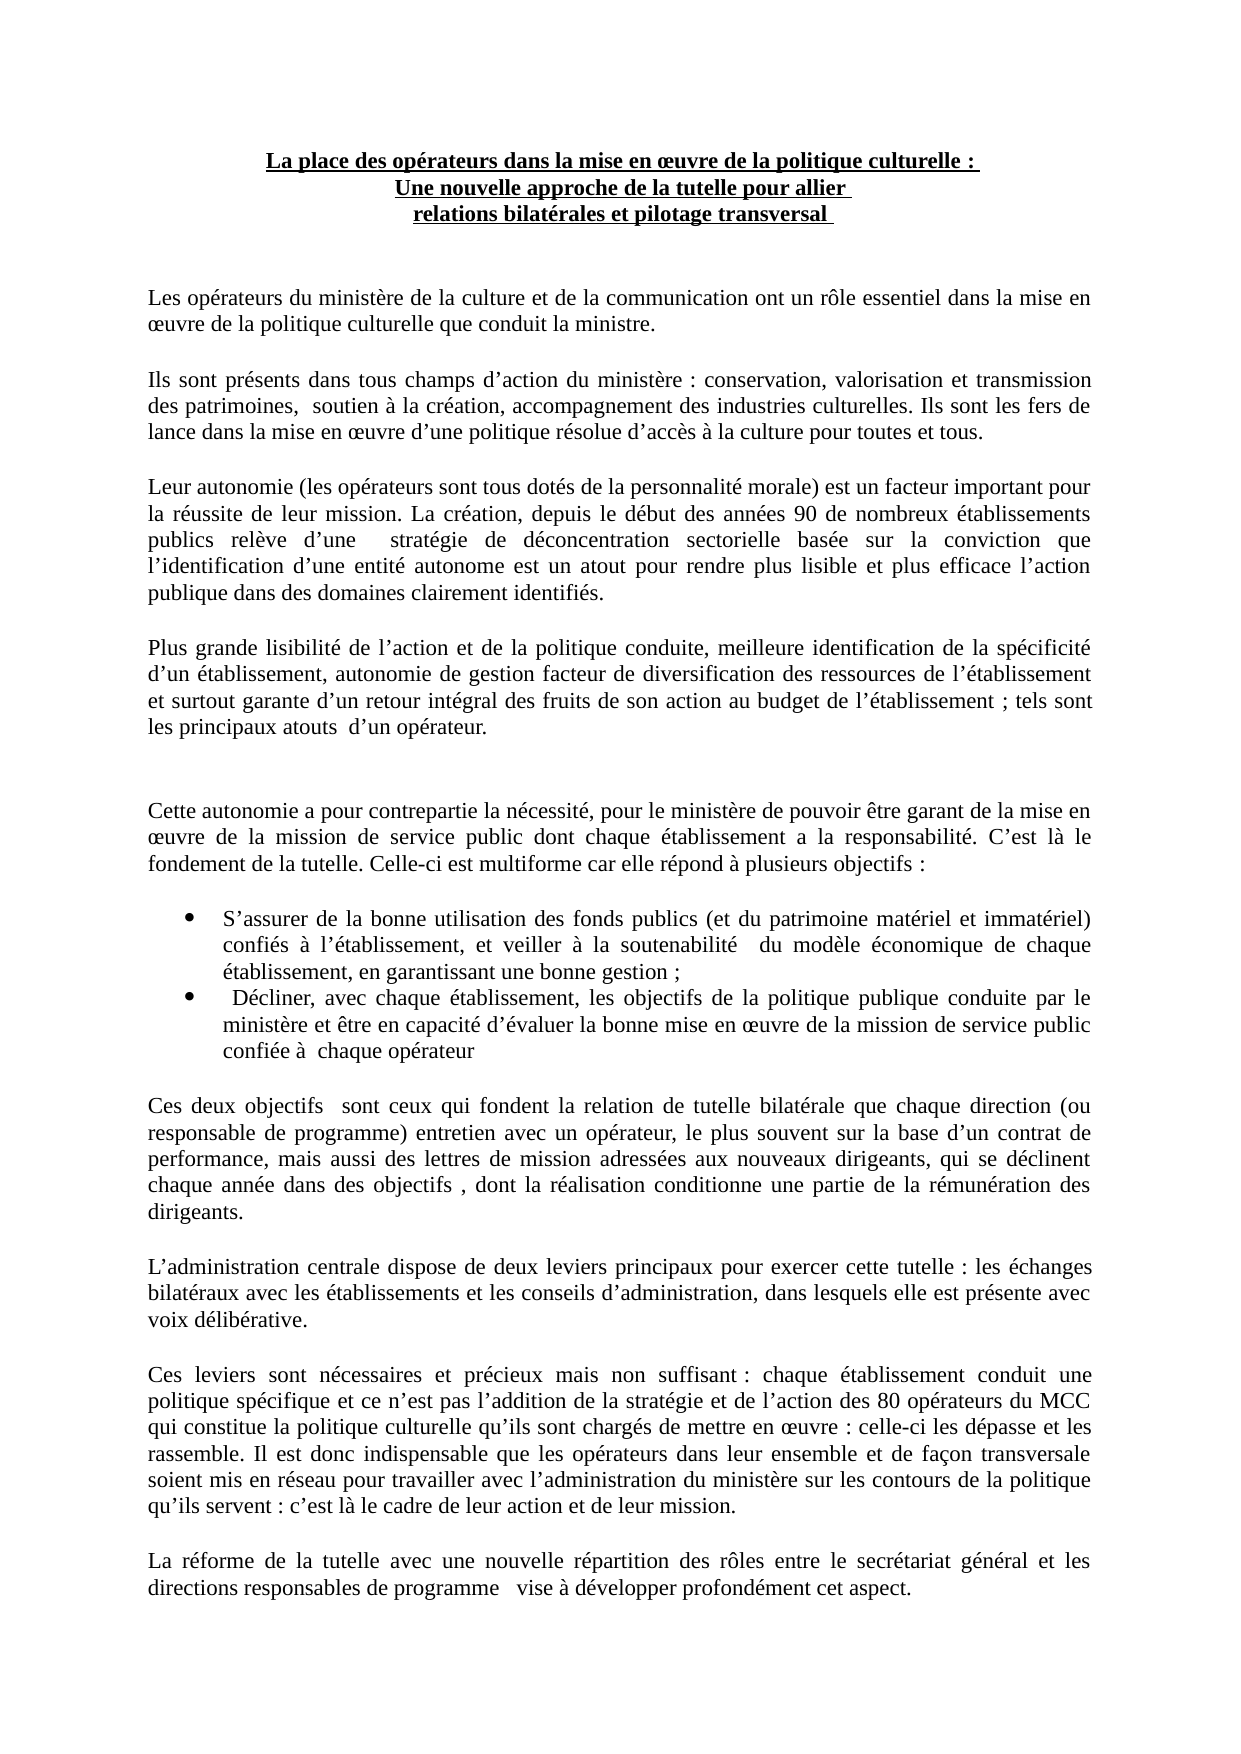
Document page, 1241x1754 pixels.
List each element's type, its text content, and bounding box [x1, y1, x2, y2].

text La place des opérateurs dans la mise en œuvre de la politique culturelle : [148, 148, 1093, 174]
text Les opérateurs du ministère de la culture et de la communication ont un rôle essentiel dans la mise en œuvre de la politique culturelle que conduit la ministre. [148, 284, 1093, 337]
list S’assurer de la bonne utilisation des fonds publics (et du patrimoine matériel et immatériel) confiés à l’établissement, et veiller à la soutenabilité du modèle économique de chaque établissement, en garantissant une bonne gestion ; [185, 905, 1093, 984]
text La réforme de la tutelle avec une nouvelle répartition des rôles entre le secrétariat général et les directions responsables de programme vise à développer profondément cet aspect. [148, 1548, 1093, 1600]
text Ces leviers sont nécessaires et précieux mais non suffisant : chaque établissement conduit une politique spécifique et ce n’est pas l’addition de la stratégie et de l’action des 80 opérateurs du MCC qui constitue la politique culturelle qu’ils sont chargés de mettre en œuvre : celle-ci les dépasse et les rassemble. Il est donc indispensable que les opérateurs dans leur ensemble et de façon transversale soient mis en réseau pour travailler avec l’administration du ministère sur les contours de la politique qu’ils servent : c’est là le cadre de leur action et de leur mission. [148, 1361, 1093, 1519]
text Leur autonomie (les opérateurs sont tous dotés de la personnalité morale) est un facteur important pour la réussite de leur mission. La création, depuis le début des années 90 de nombreux établissements publics relève d’une stratégie de déconcentration sectorielle basée sur la conviction que l’identification d’une entité autonome est un atout pour rendre plus lisible et plus efficace l’action publique dans des domaines clairement identifiés. [148, 473, 1093, 605]
text Cette autonomie a pour contrepartie la nécessité, pour le ministère de pouvoir être garant de la mise en œuvre de la mission de service public dont chaque établissement a la responsabilité. C’est là le fondement de la tutelle. Celle-ci est multiforme car elle répond à plusieurs objectifs : [148, 797, 1093, 876]
text L’administration centrale dispose de deux leviers principaux pour exercer cette tutelle : les échanges bilatéraux avec les établissements et les conseils d’administration, dans lesquels elle est présente avec voix délibérative. [148, 1253, 1093, 1332]
text Ces deux objectifs sont ceux qui fondent la relation de tutelle bilatérale que chaque direction (ou responsable de programme) entretien avec un opérateur, le plus souvent sur la base d’un contrat de performance, mais aussi des lettres de mission adressées aux nouveaux dirigeants, qui se déclinent chaque année dans des objectifs , dont la réalisation conditionne une partie de la rémunération des dirigeants. [148, 1092, 1093, 1224]
text Une nouvelle approche de la tutelle pour allier [148, 174, 1093, 200]
text Plus grande lisibilité de l’action et de la politique conduite, meilleure identification de la spécificité d’un établissement, autonomie de gestion facteur de diversification des ressources de l’établissement et surtout garante d’un retour intégral des fruits de son action au budget de l’établissement ; tels sont les principaux atouts d’un opérateur. [148, 634, 1093, 739]
list Décliner, avec chaque établissement, les objectifs de la politique publique conduite par le ministère et être en capacité d’évaluer la bonne mise en œuvre de la mission de service public confiée à chaque opérateur [185, 984, 1093, 1064]
text Ils sont présents dans tous champs d’action du ministère : conservation, valorisation et transmission des patrimoines, soutien à la création, accompagnement des industries culturelles. Ils sont les fers de lance dans la mise en œuvre d’une politique résolue d’accès à la culture pour toutes et tous. [148, 366, 1093, 445]
text relations bilatérales et pilotage transversal [148, 200, 1093, 227]
